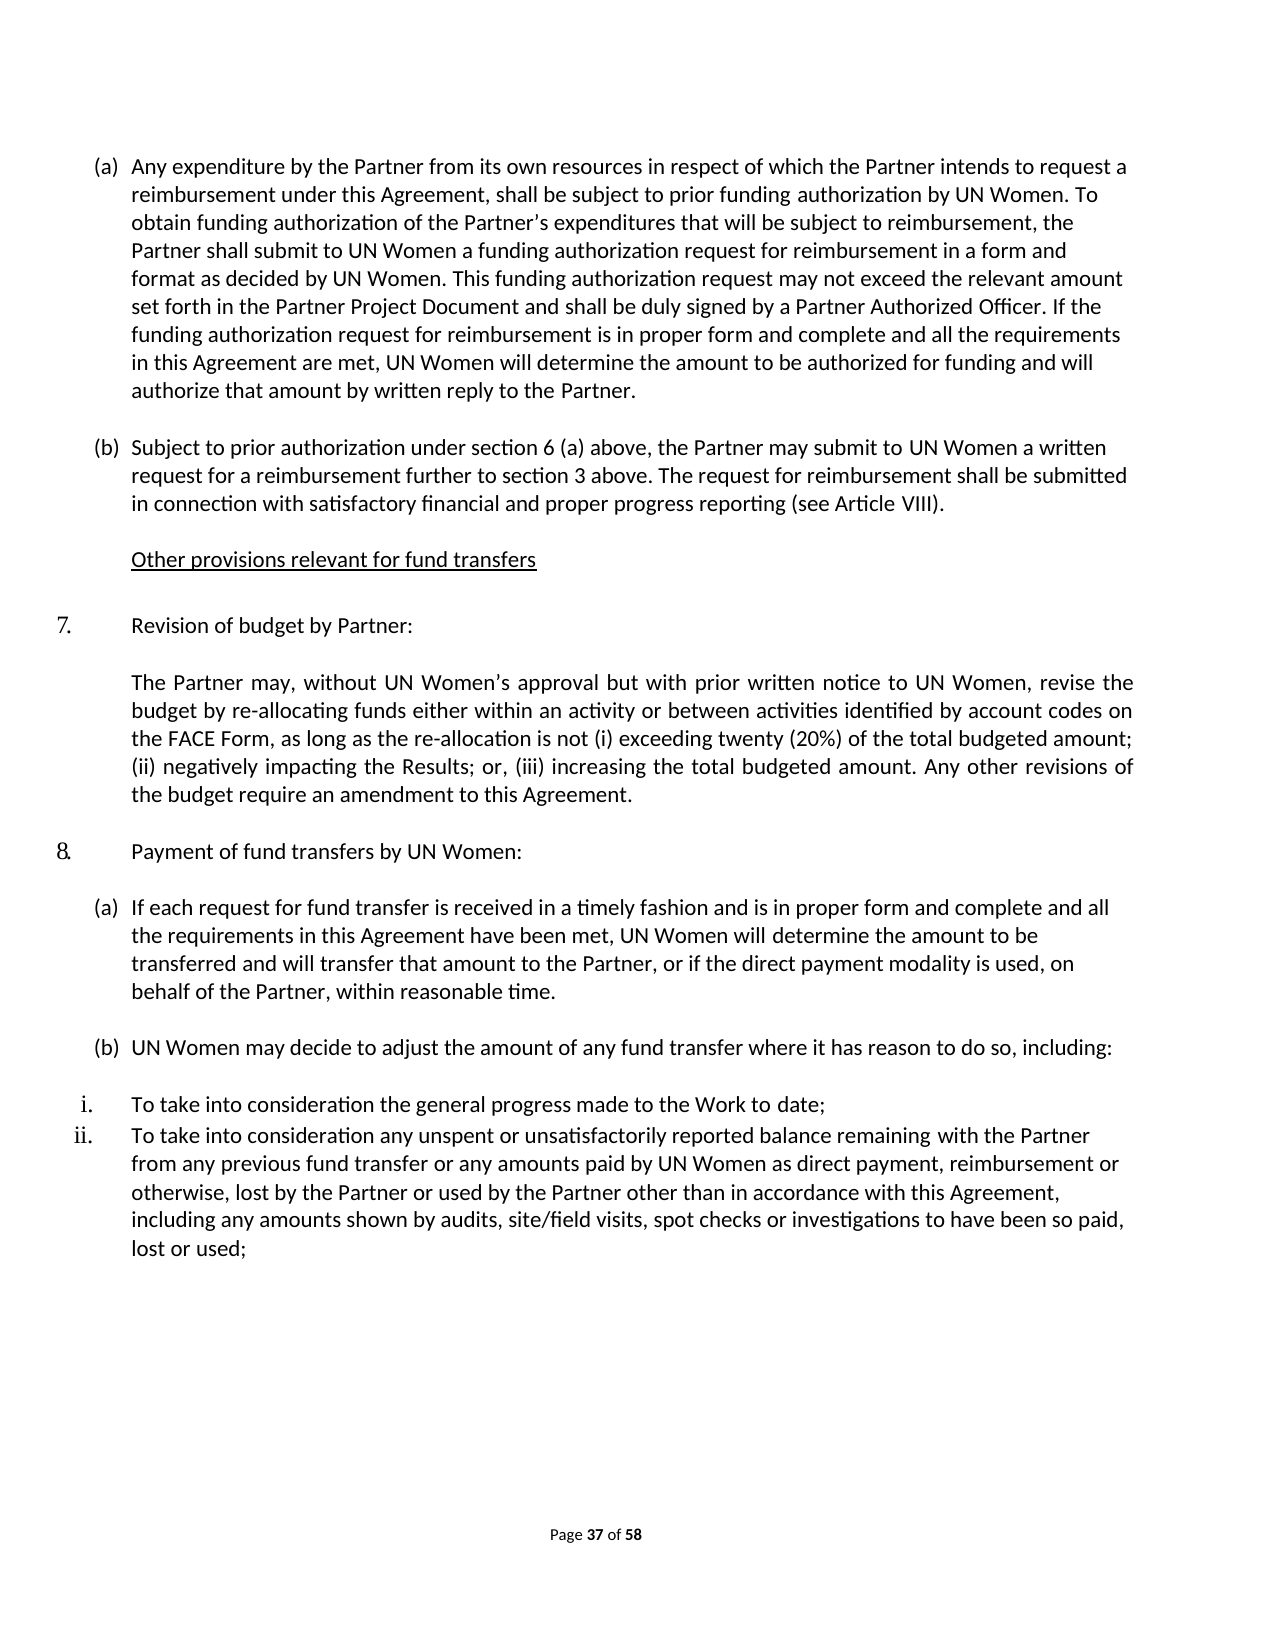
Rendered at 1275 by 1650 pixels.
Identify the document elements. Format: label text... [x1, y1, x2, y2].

list Subject to prior authorization under section 6 (a) above, the Partner may submit to UN Women a written request for a reimbursement further to section 3 above. The request for reimbursement shall be submitted in connection with satisfactory financial and proper progress reporting (see Article VIII). [94, 433, 1135, 517]
list Any expenditure by the Partner from its own resources in respect of which the Partner intends to request a reimbursement under this Agreement, shall be subject to prior funding authorization by UN Women. To obtain funding authorization of the Partner’s expenditures that will be subject to reimbursement, the Partner shall submit to UN Women a funding authorization request for reimbursement in a form and format as decided by UN Women. This funding authorization request may not exceed the relevant amount set forth in the Partner Project Document and shall be duly signed by a Partner Authorized Officer. If the funding authorization request for reimbursement is in proper form and complete and all the requirements in this Agreement are met, UN Women will determine the amount to be authorized for funding and will authorize that amount by written reply to the Partner. [94, 152, 1135, 404]
list Revision of budget by Partner: [56, 611, 1135, 640]
list To take into consideration the general progress made to the Work to date; [80, 1089, 1135, 1118]
list UN Women may decide to adjust the amount of any fund transfer where it has reason to do so, including: [94, 1033, 1135, 1061]
text The Partner may, without UN Women’s approval but with prior written notice to UN Women, revise the budget by re-allocating funds either within an activity or between activities identified by account codes on the FACE Form, as long as the re-allocation is not (i) exceeding twenty (20%) of the total budgeted amount; (ii) negatively impacting the Results; or, (iii) increasing the total budgeted amount. Any other revisions of the budget require an amendment to this Agreement. [131, 668, 1135, 808]
text Other provisions relevant for fund transfers [131, 545, 1135, 573]
list Payment of fund transfers by UN Women: [56, 836, 1135, 865]
list If each request for fund transfer is received in a timely fashion and is in proper form and complete and all the requirements in this Agreement have been met, UN Women will determine the amount to be transferred and will transfer that amount to the Partner, or if the direct payment modality is used, on behalf of the Partner, within reasonable time. [94, 893, 1135, 1005]
list To take into consideration any unspent or unsatisfactorily reported balance remaining with the Partner from any previous fund transfer or any amounts paid by UN Women as direct payment, reimbursement or otherwise, lost by the Partner or used by the Partner other than in accordance with this Agreement, including any amounts shown by audits, site/field visits, spot checks or investigations to have been so paid, lost or used; [73, 1121, 1135, 1262]
